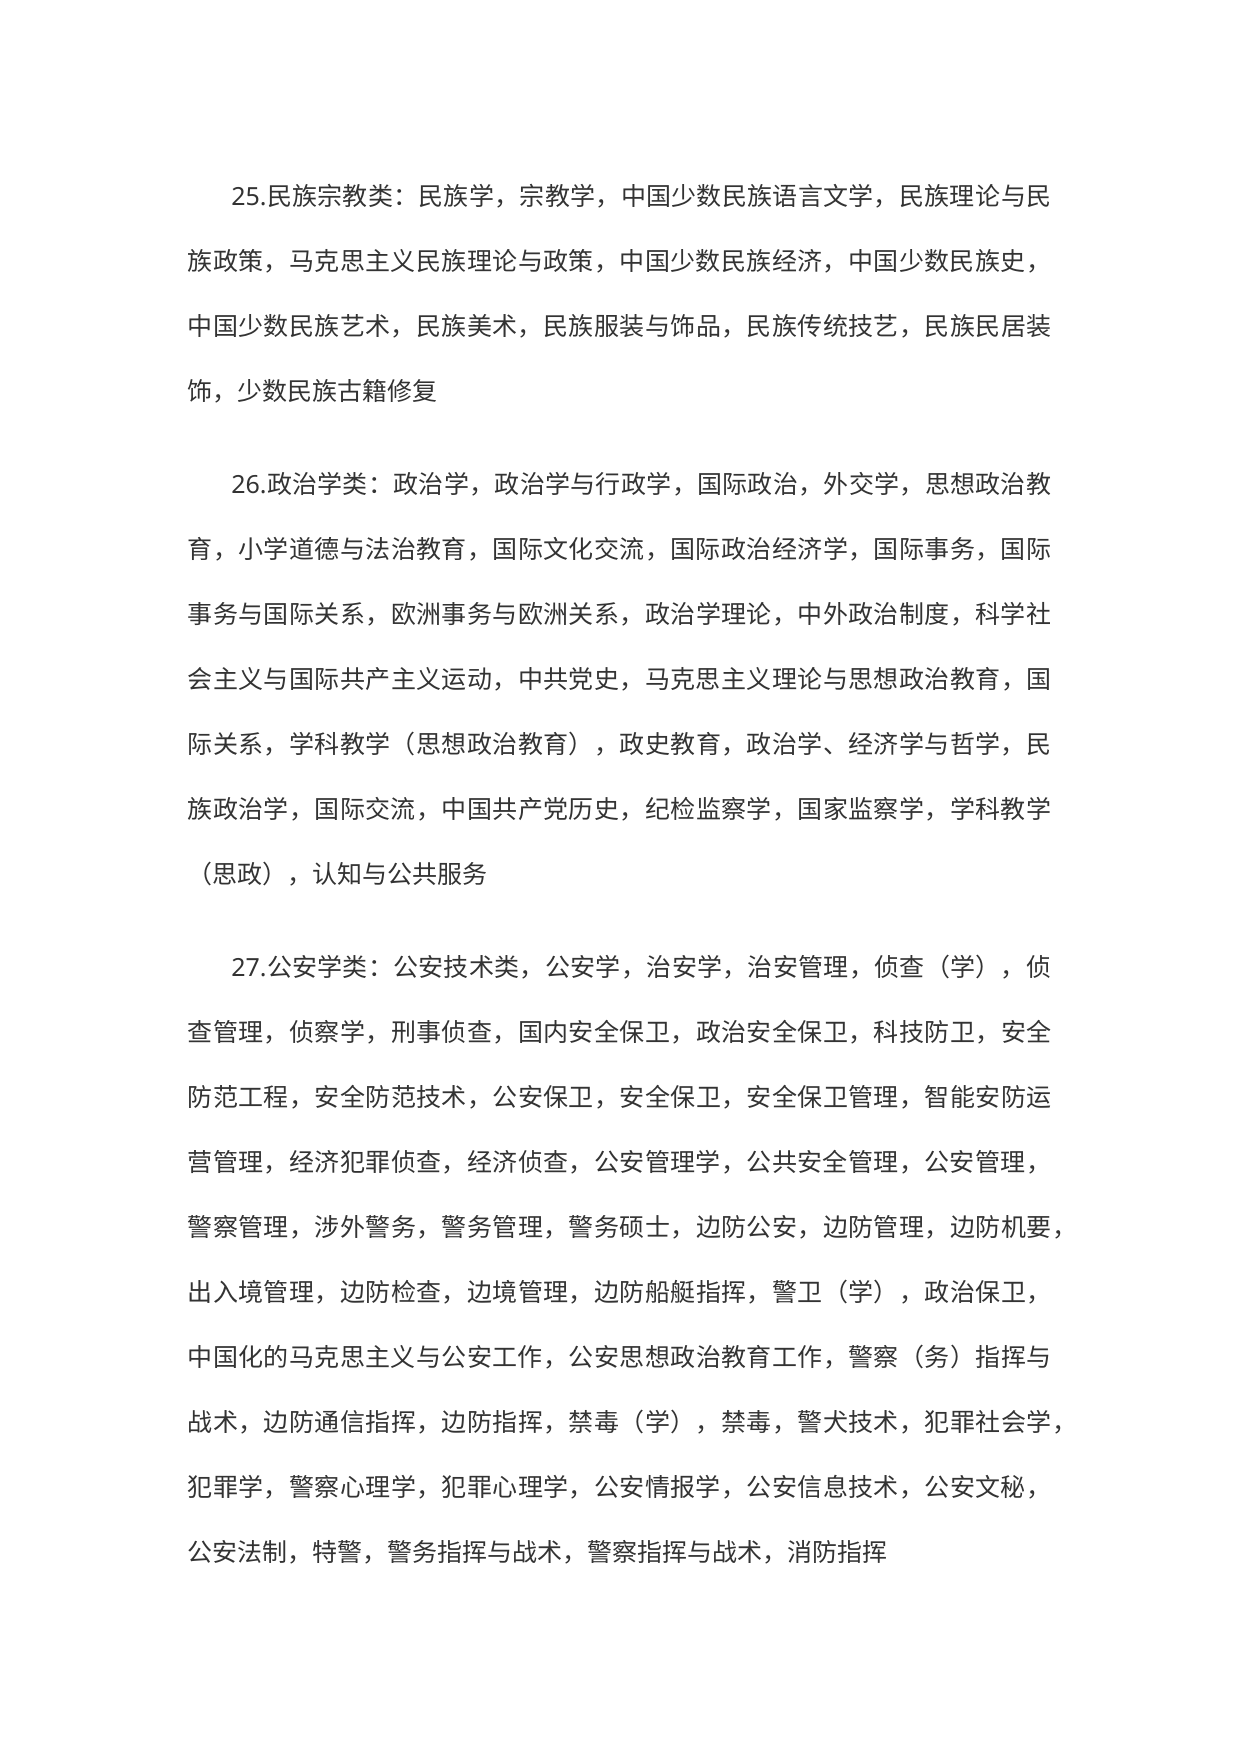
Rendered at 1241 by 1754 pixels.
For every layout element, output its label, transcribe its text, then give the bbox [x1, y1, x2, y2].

text 26.政治学类：政治学，政治学与行政学，国际政治，外交学，思想政治教育，小学道德与法治教育，国际文化交流，国际政治经济学，国际事务，国际事务与国际关系，欧洲事务与欧洲关系，政治学理论，中外政治制度，科学社会主义与国际共产主义运动，中共党史，马克思主义理论与思想政治教育，国际关系，学科教学（思想政治教育），政史教育，政治学、经济学与哲学，民族政治学，国际交流，中国共产党历史，纪检监察学，国家监察学，学科教学（思政），认知与公共服务 [187, 450, 1053, 905]
text 25.民族宗教类：民族学，宗教学，中国少数民族语言文学，民族理论与民族政策，马克思主义民族理论与政策，中国少数民族经济，中国少数民族史，中国少数民族艺术，民族美术，民族服装与饰品，民族传统技艺，民族民居装饰，少数民族古籍修复 [187, 162, 1053, 422]
text 27.公安学类：公安技术类，公安学，治安学，治安管理，侦查（学），侦查管理，侦察学，刑事侦查，国内安全保卫，政治安全保卫，科技防卫，安全防范工程，安全防范技术，公安保卫，安全保卫，安全保卫管理，智能安防运营管理，经济犯罪侦查，经济侦查，公安管理学，公共安全管理，公安管理，警察管理，涉外警务，警务管理，警务硕士，边防公安，边防管理，边防机要，出入境管理，边防检查，边境管理，边防船艇指挥，警卫（学），政治保卫，中国化的马克思主义与公安工作，公安思想政治教育工作，警察（务）指挥与战术，边防通信指挥，边防指挥，禁毒（学），禁毒，警犬技术，犯罪社会学，犯罪学，警察心理学，犯罪心理学，公安情报学，公安信息技术，公安文秘，公安法制，特警，警务指挥与战术，警察指挥与战术，消防指挥 [187, 933, 1053, 1583]
